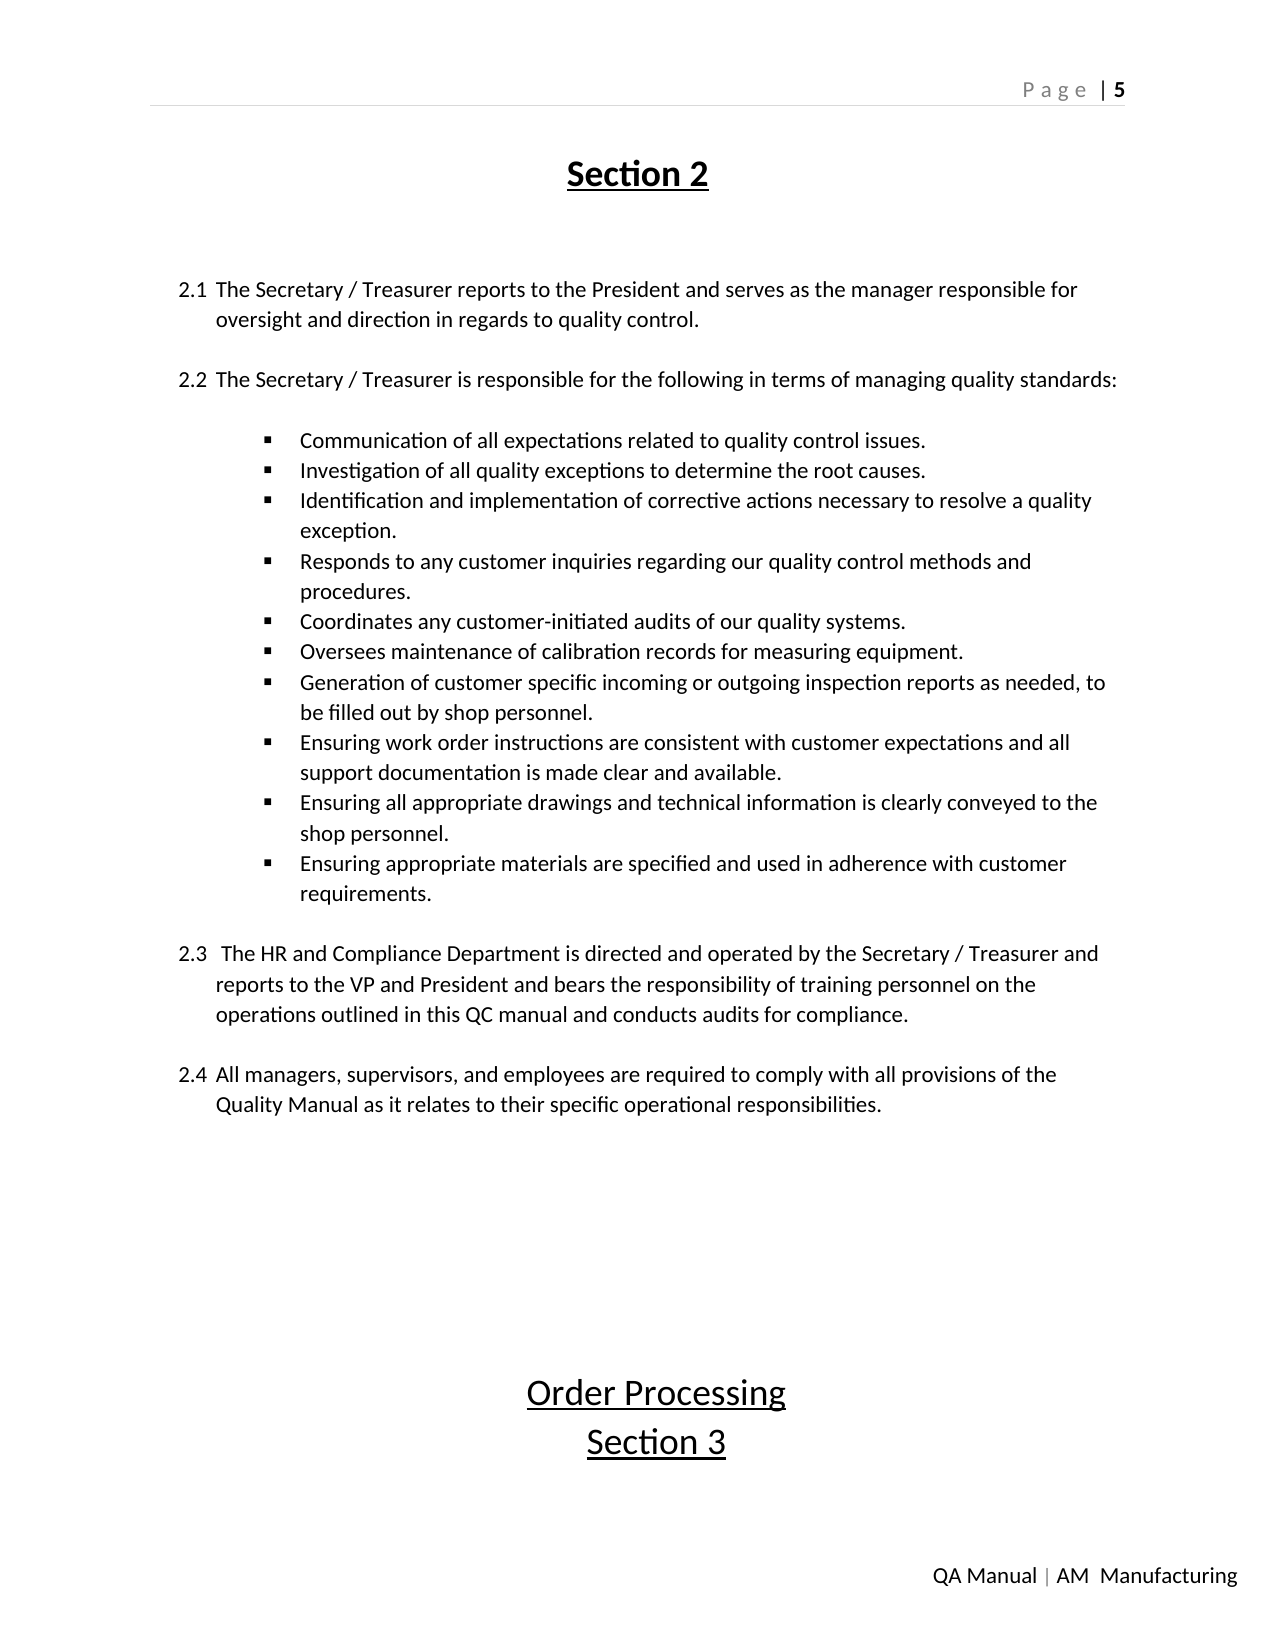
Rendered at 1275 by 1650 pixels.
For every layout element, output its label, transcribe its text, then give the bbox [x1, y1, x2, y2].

list Investigation of all quality exceptions to determine the root causes. [262, 456, 1125, 484]
list All managers, supervisors, and employees are required to comply with all provisions of the Quality Manual as it relates to their specific operational responsibilities. [178, 1060, 1125, 1119]
list Responds to any customer inquiries regarding our quality control methods and procedures. [262, 547, 1125, 605]
list Identification and implementation of corrective actions necessary to resolve a quality exception. [262, 486, 1125, 545]
list The HR and Compliance Department is directed and operated by the Secretary / Treasurer and reports to the VP and President and bears the responsibility of training personnel on the operations outlined in this QC manual and conducts audits for compliance. [178, 939, 1125, 1028]
list The Secretary / Treasurer is responsible for the following in terms of managing quality standards: [178, 366, 1125, 394]
list Ensuring work order instructions are consistent with customer expectations and all support documentation is made clear and available. [262, 728, 1125, 786]
list Coordinates any customer-initiated audits of our quality systems. [262, 607, 1125, 635]
list Generation of customer specific incoming or outgoing inspection reports as needed, to be filled out by shop personnel. [262, 668, 1125, 726]
list Ensuring all appropriate drawings and technical information is clearly conveyed to the shop personnel. [262, 788, 1125, 847]
list The Secretary / Treasurer reports to the President and serves as the manager responsible for oversight and direction in regards to quality control. [178, 275, 1125, 333]
list Ensuring appropriate materials are specified and used in adherence with customer requirements. [262, 849, 1125, 907]
text Section 2 [150, 150, 1125, 196]
list Oversees maintenance of calibration records for measuring equipment. [262, 637, 1125, 666]
list Section 3 [187, 1418, 1125, 1464]
list Communication of all expectations related to quality control issues. [262, 426, 1125, 454]
list Order Processing [187, 1369, 1125, 1414]
